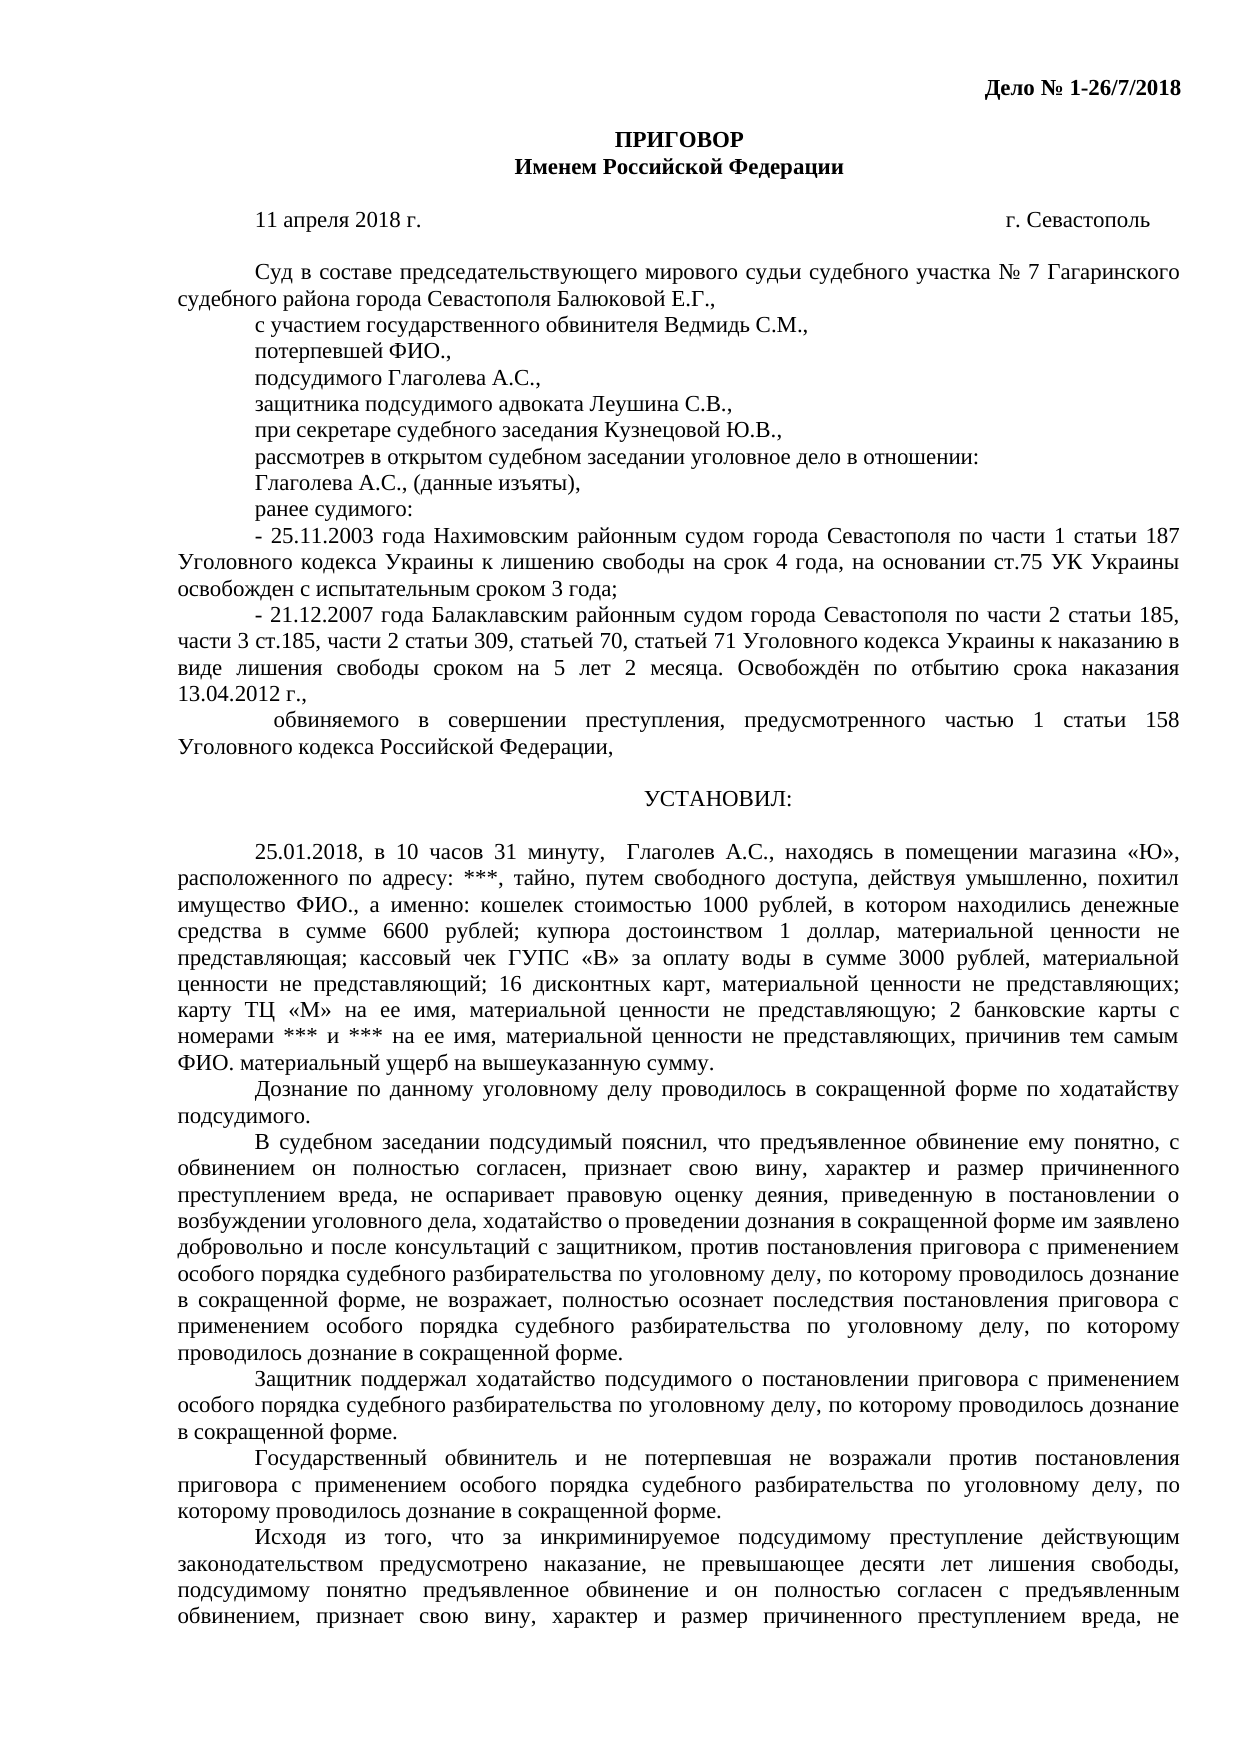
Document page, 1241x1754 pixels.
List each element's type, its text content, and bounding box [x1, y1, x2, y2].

text Глаголева А.С., (данные изъяты), [177, 469, 1181, 496]
text ПРИГОВОР [177, 127, 1181, 153]
text подсудимого Глаголева А.С., [177, 364, 1181, 390]
text защитника подсудимого адвоката Леушина С.В., [177, 390, 1181, 416]
text Защитник поддержал ходатайство подсудимого о постановлении приговора с применением особого порядка судебного разбирательства по уголовному делу, по которому проводилось дознание в сокращенной форме. [177, 1365, 1181, 1444]
text 25.01.2018, в 10 часов 31 минуту, Глаголев А.С., находясь в помещении магазина «Ю», расположенного по адресу: ***, тайно, путем свободного доступа, действуя умышленно, похитил имущество ФИО., а именно: кошелек стоимостью 1000 рублей, в котором находились денежные средства в сумме 6600 рублей; купюра достоинством 1 доллар, материальной ценности не представляющая; кассовый чек ГУПС «В» за оплату воды в сумме 3000 рублей, материальной ценности не представляющий; 16 дисконтных карт, материальной ценности не представляющих; карту ТЦ «М» на ее имя, материальной ценности не представляющую; 2 банковские карты с номерами *** и *** на ее имя, материальной ценности не представляющих, причинив тем самым ФИО. материальный ущерб на вышеуказанную сумму. [177, 838, 1181, 1075]
text потерпевшей ФИО., [177, 337, 1181, 364]
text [177, 1523, 1181, 1629]
text обвиняемого в совершении преступления, предусмотренного частью 1 статьи 158 Уголовного кодекса Российской Федерации, [177, 706, 1181, 759]
text при секретаре судебного заседания Кузнецовой Ю.В., [177, 416, 1181, 443]
text УСТАНОВИЛ: [177, 785, 1181, 812]
text В судебном заседании подсудимый пояснил, что предъявленное обвинение ему понятно, с обвинением он полностью согласен, признает свою вину, характер и размер причиненного преступлением вреда, не оспаривает правовую оценку деяния, приведенную в постановлении о возбуждении уголовного дела, ходатайство о проведении дознания в сокращенной форме им заявлено добровольно и после консультаций с защитником, против постановления приговора с применением особого порядка судебного разбирательства по уголовному делу, по которому проводилось дознание в сокращенной форме, не возражает, полностью осознает последствия постановления приговора с применением особого порядка судебного разбирательства по уголовному делу, по которому проводилось дознание в сокращенной форме. [177, 1128, 1181, 1365]
text Суд в составе председательствующего мирового судьи судебного участка № 7 Гагаринского судебного района города Севастополя Балюковой Е.Г., [177, 258, 1181, 311]
text - 21.12.2007 года Балаклавским районным судом города Севастополя по части 2 статьи 185, части 3 ст.185, части 2 статьи 309, статьей 70, статьей 71 Уголовного кодекса Украины к наказанию в виде лишения свободы сроком на 5 лет 2 месяца. Освобождён по отбытию срока наказания 13.04.2012 г., [177, 601, 1181, 706]
text Дознание по данному уголовному делу проводилось в сокращенной форме по ходатайству подсудимого. [177, 1075, 1181, 1128]
text - 25.11.2003 года Нахимовским районным судом города Севастополя по части 1 статьи 187 Уголовного кодекса Украины к лишению свободы на срок 4 года, на основании ст.75 УК Украины освобожден с испытательным сроком 3 года; [177, 522, 1181, 601]
text 11 апреля 2018 г. г. Севастополь [177, 206, 1181, 232]
text ранее судимого: [177, 496, 1181, 522]
text рассмотрев в открытом судебном заседании уголовное дело в отношении: [177, 443, 1181, 469]
text Государственный обвинитель и не потерпевшая не возражали против постановления приговора с применением особого порядка судебного разбирательства по уголовному делу, по которому проводилось дознание в сокращенной форме. [177, 1444, 1181, 1523]
text Дело № 1-26/7/2018 [177, 74, 1181, 100]
text Именем Российской Федерации [177, 153, 1181, 179]
text с участием государственного обвинителя Ведмидь С.М., [177, 311, 1181, 337]
